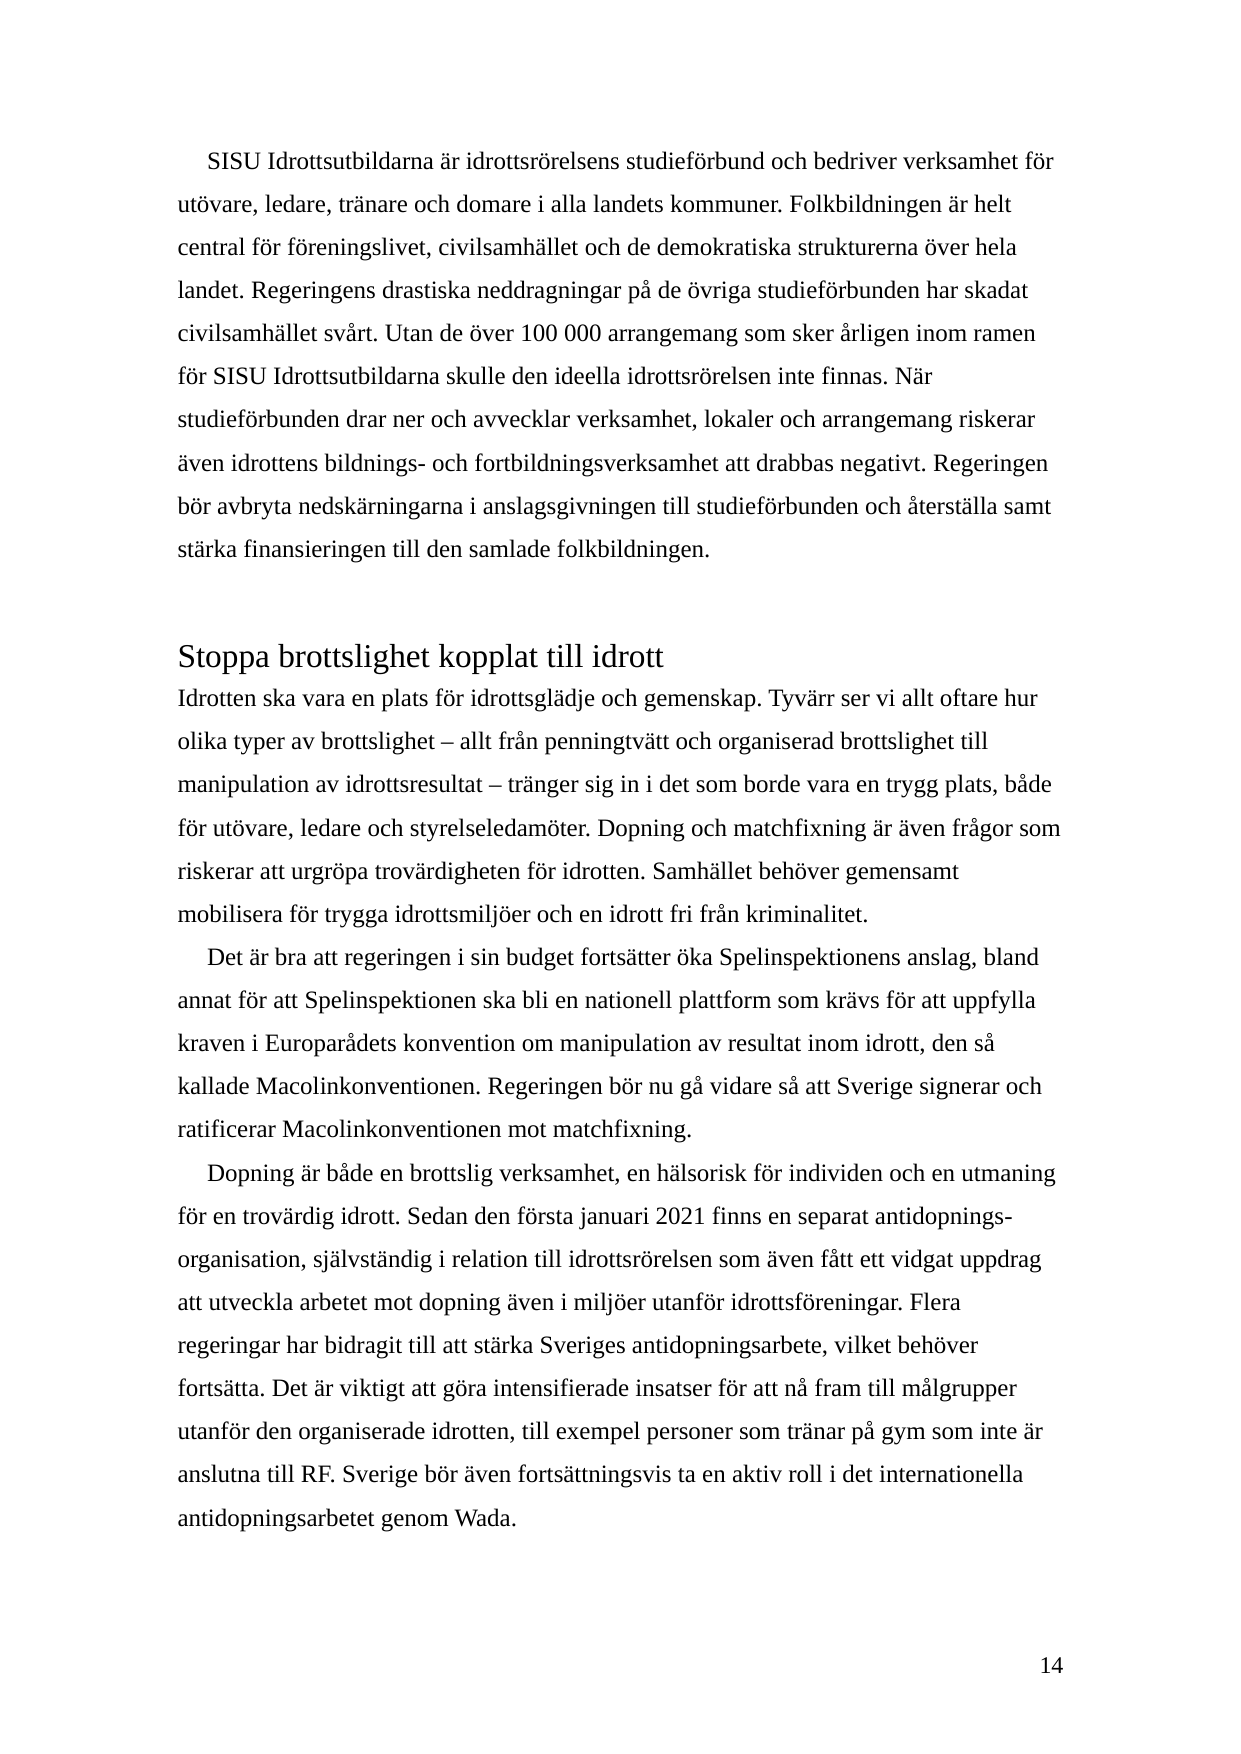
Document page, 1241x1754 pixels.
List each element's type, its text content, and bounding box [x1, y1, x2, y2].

text Det är bra att regeringen i sin budget fortsätter öka Spelinspektionens anslag, bland annat för att Spelinspektionen ska bli en nationell plattform som krävs för att uppfylla kraven i Europarådets konvention om manipulation av resultat inom idrott, den så kallade Macolinkonventionen. Regeringen bör nu gå vidare så att Sverige signerar och ratificerar Macolinkonventionen mot matchfixning. [177, 942, 1063, 1143]
text Idrotten ska vara en plats för idrottsglädje och gemenskap. Tyvärr ser vi allt oftare hur olika typer av brottslighet – allt från penningtvätt och organiserad brottslighet till manipulation av idrottsresultat – tränger sig in i det som borde vara en trygg plats, både för utövare, ledare och styrelseledamöter. Dopning och matchfixning är även frågor som riskerar att urgröpa trovärdigheten för idrotten. Samhället behöver gemensamt mobilisera för trygga idrottsmiljöer och en idrott fri från kriminalitet. [177, 683, 1063, 928]
text SISU Idrottsutbildarna är idrottsrörelsens studieförbund och bedriver verksamhet för utövare, ledare, tränare och domare i alla landets kommuner. Folkbildningen är helt central för föreningslivet, civilsamhället och de demokratiska strukturerna över hela landet. Regeringens drastiska neddragningar på de övriga studieförbunden har skadat civilsamhället svårt. Utan de över 100 000 arrangemang som sker årligen inom ramen för SISU Idrottsutbildarna skulle den ideella idrottsrörelsen inte finnas. När studieförbunden drar ner och avvecklar verksamhet, lokaler och arrangemang riskerar även idrottens bildnings- och fortbildningsverksamhet att drabbas negativt. Regeringen bör avbryta nedskärningarna i anslagsgivningen till studieförbunden och återställa samt stärka finansieringen till den samlade folkbildningen. [177, 146, 1063, 563]
text Dopning är både en brottslig verksamhet, en hälsorisk för individen och en utmaning för en trovärdig idrott. Sedan den första januari 2021 finns en separat antidopningsorganisation, självständig i relation till idrottsrörelsen som även fått ett vidgat uppdrag att utveckla arbetet mot dopning även i miljöer utanför idrottsföreningar. Flera regeringar har bidragit till att stärka Sveriges antidopningsarbete, vilket behöver fortsätta. Det är viktigt att göra intensifierade insatser för att nå fram till målgrupper utanför den organiserade idrotten, till exempel personer som tränar på gym som inte är anslutna till RF. Sverige bör även fortsättningsvis ta en aktiv roll i det internationella antidopningsarbetet genom Wada. [177, 1158, 1063, 1531]
subtitle Stoppa brottslighet kopplat till idrott [177, 639, 1063, 675]
